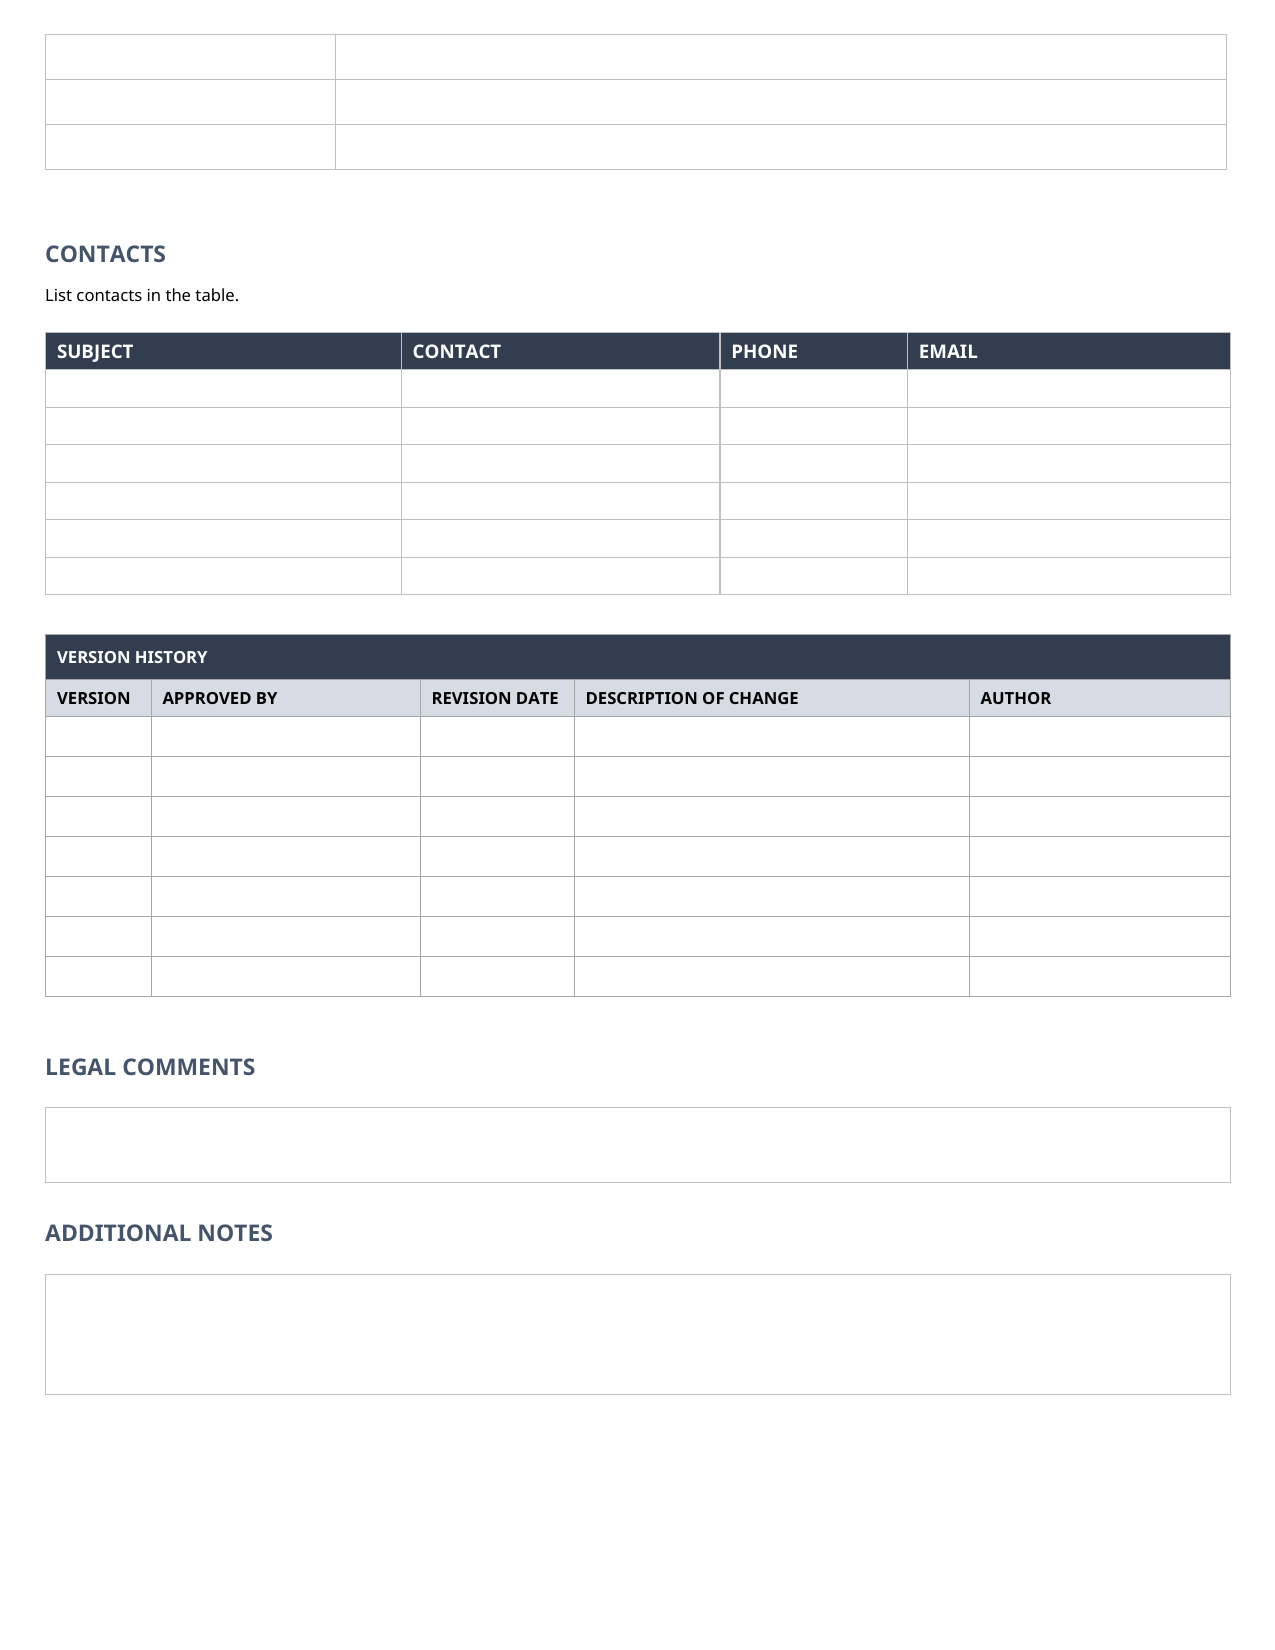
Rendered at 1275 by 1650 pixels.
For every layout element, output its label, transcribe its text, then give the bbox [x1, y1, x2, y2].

table_cell [46, 957, 151, 996]
table_cell [575, 877, 969, 916]
table_cell [575, 797, 969, 836]
table_cell [421, 717, 574, 756]
table_cell DESCRIPTION OF CHANGE [575, 680, 969, 716]
table_cell [152, 837, 420, 876]
table_header PHONE [721, 333, 907, 369]
table_cell [970, 957, 1230, 996]
table_cell VERSION [46, 680, 151, 716]
table_cell [970, 837, 1230, 876]
table_cell [152, 917, 420, 956]
table_cell [970, 917, 1230, 956]
table_cell [336, 80, 1226, 124]
table_cell [575, 917, 969, 956]
table_cell [908, 558, 1230, 594]
table_header SUBJECT [46, 333, 401, 369]
table_cell [970, 717, 1230, 756]
table_cell [152, 717, 420, 756]
table_header EMAIL [908, 333, 1230, 369]
table_cell [908, 445, 1230, 482]
table_cell [721, 370, 907, 407]
table_cell [721, 520, 907, 557]
table_cell [970, 757, 1230, 796]
table_cell [908, 370, 1230, 407]
text CONTACTS [45, 238, 1230, 269]
table_cell [575, 757, 969, 796]
table_cell [970, 877, 1230, 916]
text ADDITIONAL NOTES [45, 1217, 1230, 1249]
table_cell [402, 558, 719, 594]
table_cell [421, 957, 574, 996]
table_cell [721, 558, 907, 594]
table_cell [908, 483, 1230, 519]
table_cell [152, 757, 420, 796]
table_header [46, 1108, 1230, 1182]
text List contacts in the table. [45, 283, 1230, 306]
table_cell [721, 408, 907, 444]
table_cell [721, 483, 907, 519]
table_cell [721, 445, 907, 482]
table_cell [575, 957, 969, 996]
table_cell [46, 35, 335, 79]
table_cell [46, 80, 335, 124]
table_cell [152, 957, 420, 996]
table_header VERSION HISTORY [46, 635, 1230, 679]
table_cell [402, 483, 719, 519]
table_cell [575, 837, 969, 876]
table_cell [421, 797, 574, 836]
table_cell [402, 445, 719, 482]
table_cell [908, 408, 1230, 444]
table_header CONTACT [402, 333, 719, 369]
table_cell [970, 797, 1230, 836]
table_cell REVISION DATE [421, 680, 574, 716]
table_cell [46, 877, 151, 916]
table_cell AUTHOR [970, 680, 1230, 716]
table_cell [46, 558, 401, 594]
table_header [46, 1275, 1230, 1394]
table_cell [46, 837, 151, 876]
table_cell [336, 125, 1226, 169]
table_cell [402, 408, 719, 444]
table_cell [46, 408, 401, 444]
text LEGAL COMMENTS [45, 1051, 1230, 1082]
table_cell [908, 520, 1230, 557]
table_cell [46, 917, 151, 956]
table_cell [46, 520, 401, 557]
table_cell [46, 370, 401, 407]
table_cell [575, 717, 969, 756]
table_cell [46, 757, 151, 796]
table_cell [421, 757, 574, 796]
table_cell [152, 797, 420, 836]
table_cell [46, 797, 151, 836]
table_cell [402, 520, 719, 557]
table_cell [336, 35, 1226, 79]
table_cell [421, 917, 574, 956]
table_cell [402, 370, 719, 407]
table_cell [152, 877, 420, 916]
table_cell [421, 877, 574, 916]
table_cell [46, 483, 401, 519]
table_cell [46, 717, 151, 756]
table_cell [46, 125, 335, 169]
table_cell [46, 445, 401, 482]
table_cell [421, 837, 574, 876]
table_cell APPROVED BY [152, 680, 420, 716]
